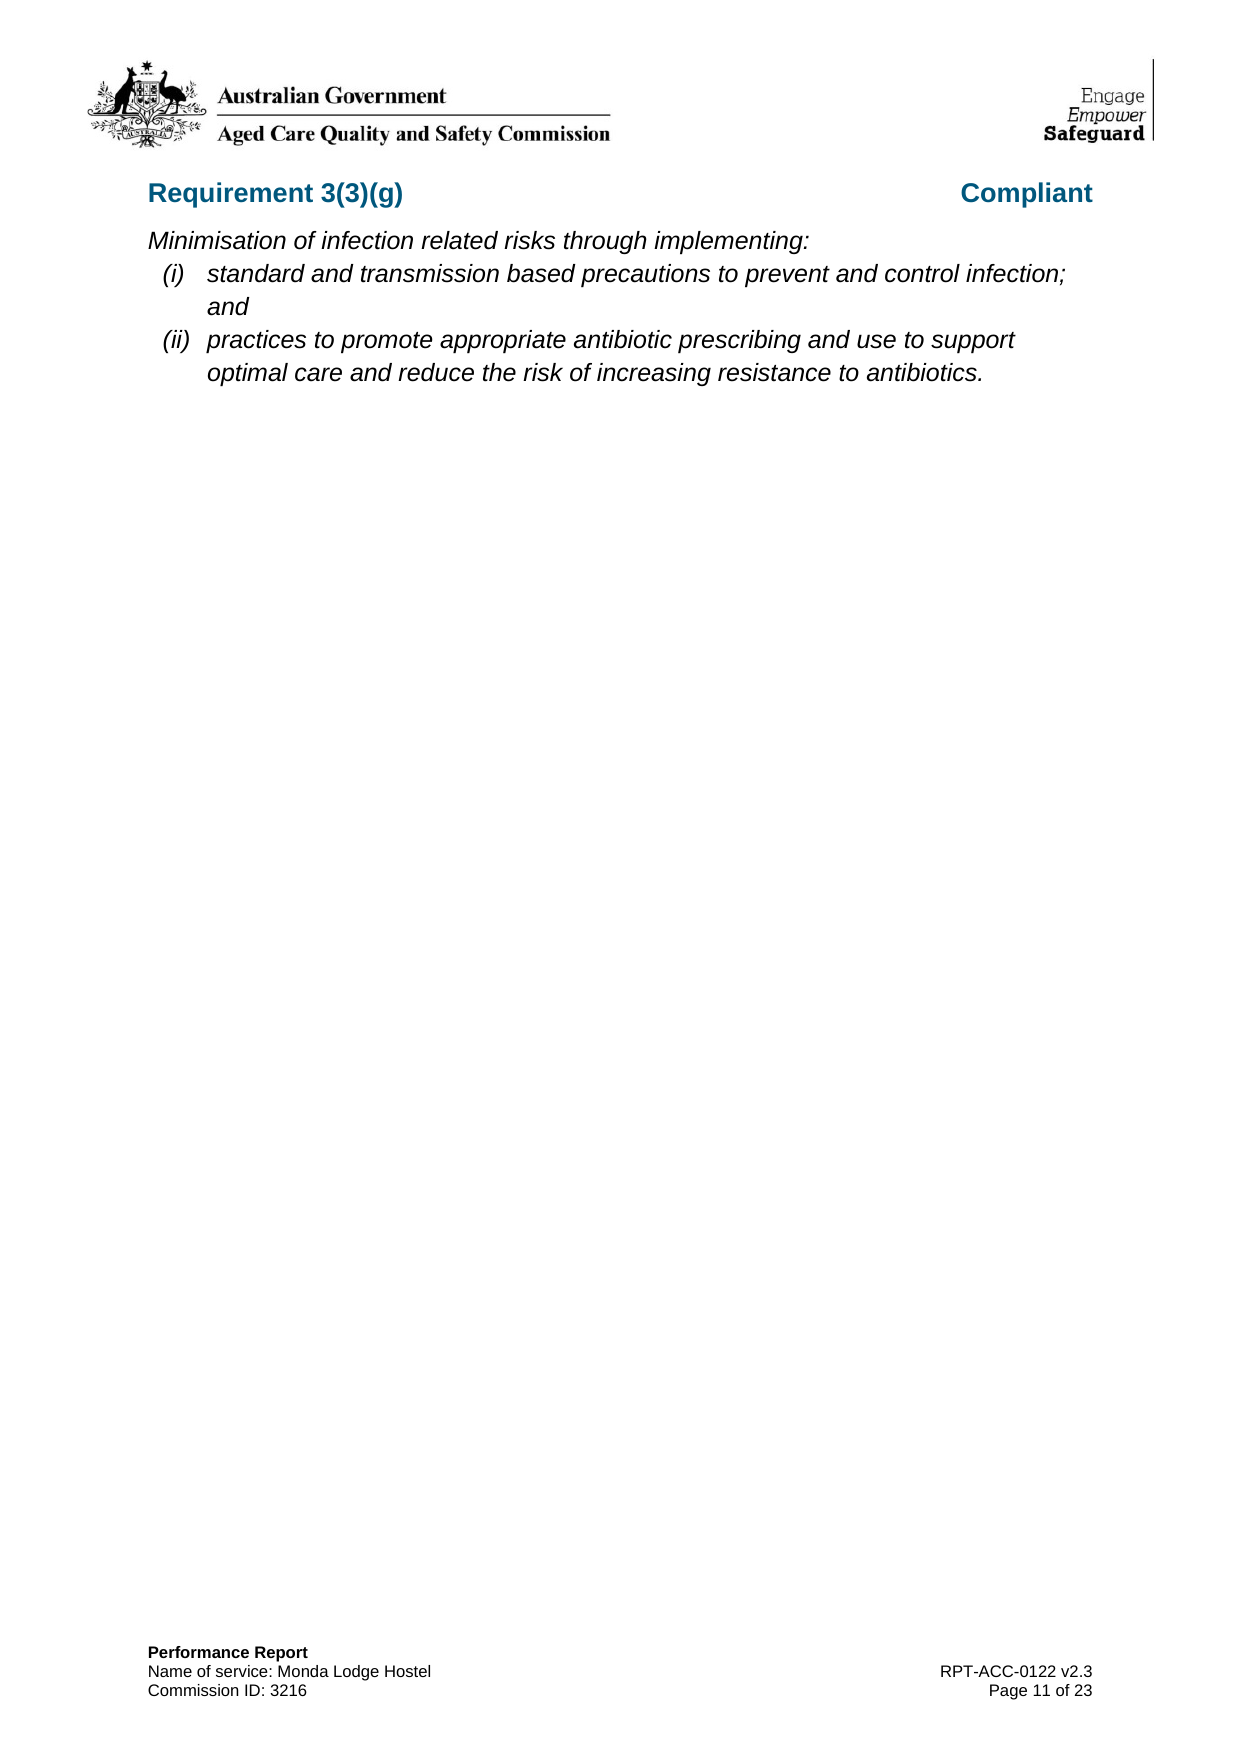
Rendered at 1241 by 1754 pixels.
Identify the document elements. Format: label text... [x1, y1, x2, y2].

list practices to promote appropriate antibiotic prescribing and use to support optimal care and reduce the risk of increasing resistance to antibiotics. [162, 325, 1092, 386]
subtitle Requirement 3(3)(g) Compliant [148, 177, 1092, 208]
text Minimisation of infection related risks through implementing: [148, 226, 1092, 254]
list standard and transmission based precautions to prevent and control infection; and [162, 259, 1092, 320]
picture [1, 0, 1241, 169]
